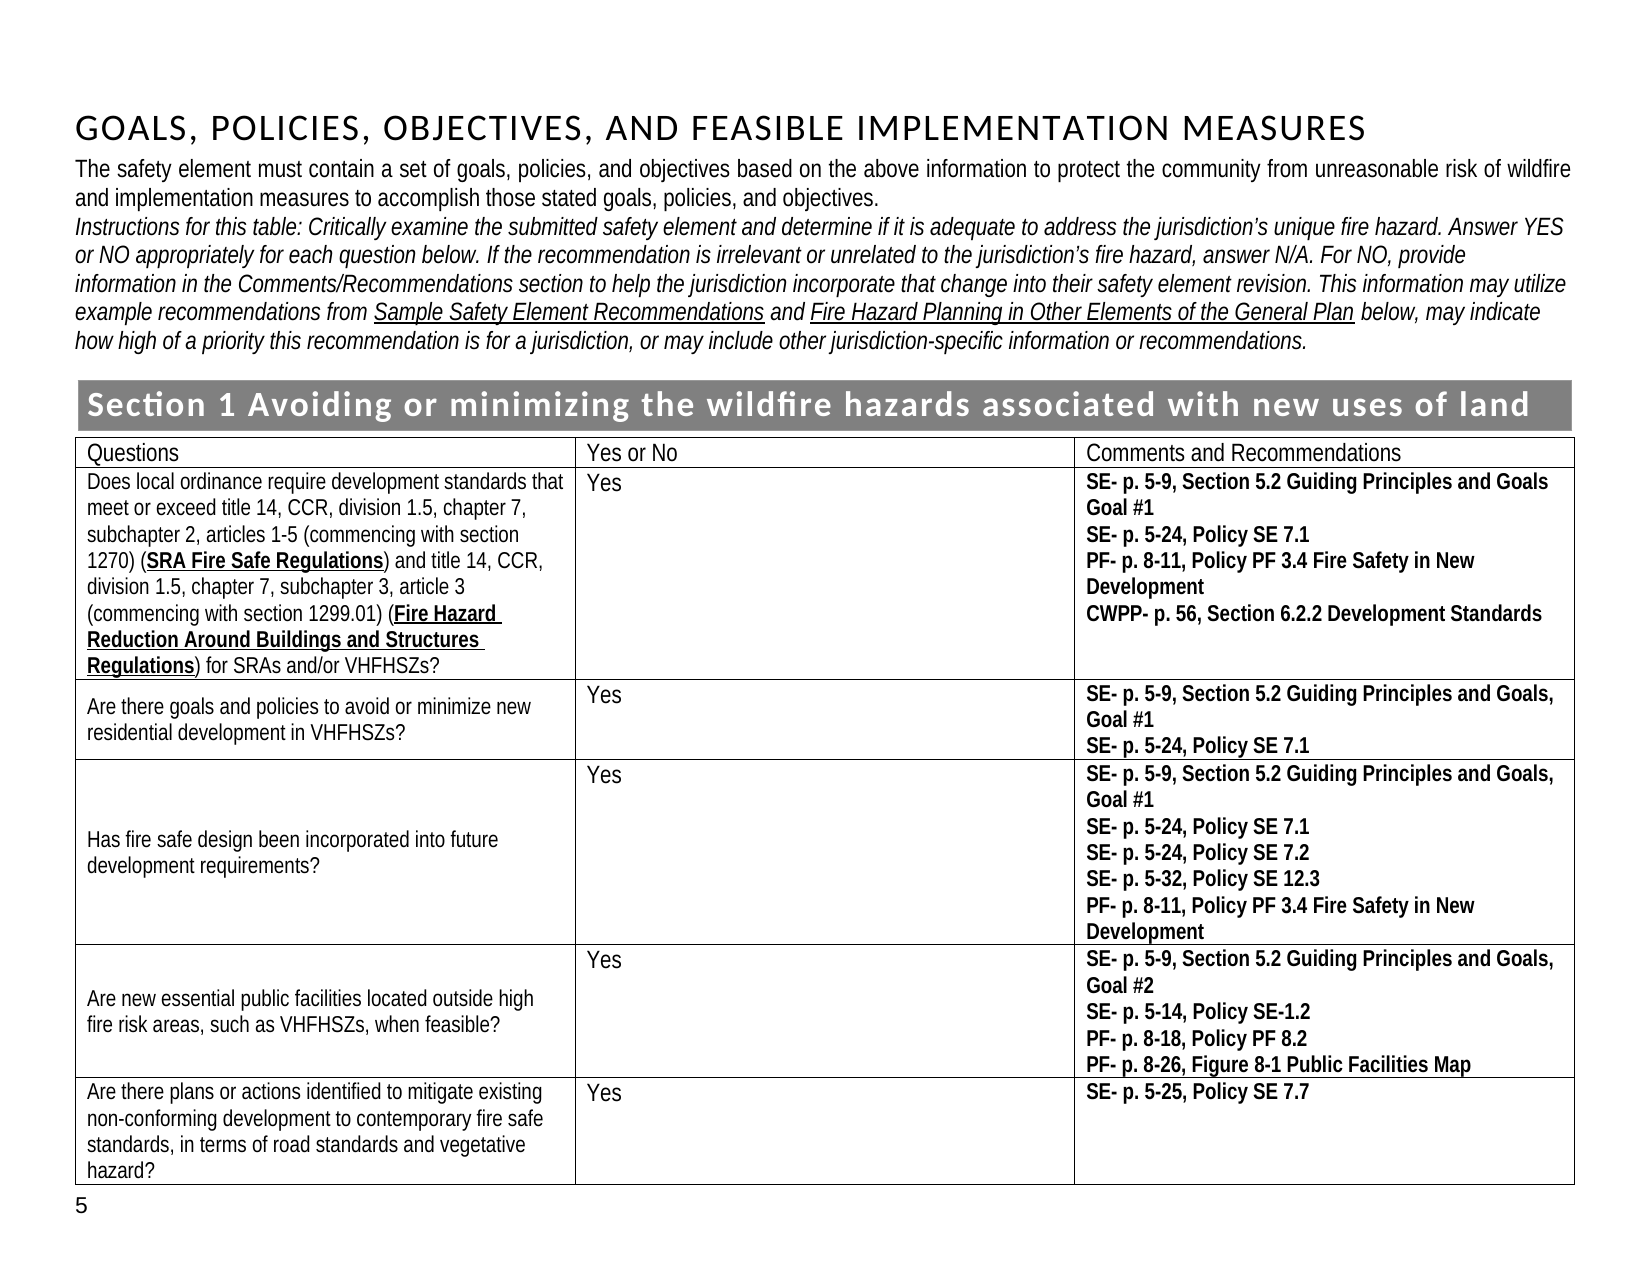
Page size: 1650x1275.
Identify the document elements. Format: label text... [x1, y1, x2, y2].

table_header Comments and Recommendations [1075, 438, 1574, 467]
table_cell Are there plans or actions identified to mitigate existing non-conforming development to contemporary fire safe standards, in terms of road standards and vegetative hazard? [76, 1078, 575, 1184]
table_cell SE- p. 5-9, Section 5.2 Guiding Principles and Goals, Goal #1 SE- p. 5-24, Policy SE 7.1 SE- p. 5-24, Policy SE 7.2 SE- p. 5-32, Policy SE 12.3 PF- p. 8-11, Policy PF 3.4 Fire Safety in New Development [1075, 760, 1574, 944]
table_cell SE- p. 5-9, Section 5.2 Guiding Principles and Goals, Goal #1 SE- p. 5-24, Policy SE 7.1 [1075, 680, 1574, 759]
table_cell Has fire safe design been incorporated into future development requirements? [76, 760, 575, 944]
text The safety element must contain a set of goals, policies, and objectives based on the above information to protect the community from unreasonable risk of wildfire and implementation measures to accomplish those stated goals, policies, and objectives. [75, 154, 1575, 211]
subtitle Goals, Policies, Objectives, and Feasible Implementation Measures [75, 111, 1575, 148]
subtitle Section 1 Avoiding or minimizing the wildfire hazards associated with new uses of land [79, 381, 1571, 430]
table_header Questions [76, 438, 575, 467]
table_cell Are new essential public facilities located outside high fire risk areas, such as VHFHSZs, when feasible? [76, 945, 575, 1077]
table_cell Does local ordinance require development standards that meet or exceed title 14, CCR, division 1.5, chapter 7, subchapter 2, articles 1-5 (commencing with section 1270) (SRA Fire Safe Regulations) and title 14, CCR, division 1.5, chapter 7, subchapter 3, article 3 (commencing with section 1299.01) (Fire Hazard Reduction Around Buildings and Structures Regulations) for SRAs and/or VHFHSZs? [76, 468, 575, 679]
table_header Yes or No [576, 438, 1074, 467]
table_cell Yes [576, 945, 1074, 1077]
table_cell SE- p. 5-9, Section 5.2 Guiding Principles and Goals, Goal #2 SE- p. 5-14, Policy SE-1.2 PF- p. 8-18, Policy PF 8.2 PF- p. 8-26, Figure 8-1 Public Facilities Map [1075, 945, 1574, 1077]
table_cell SE- p. 5-25, Policy SE 7.7 [1075, 1078, 1574, 1184]
table_cell Yes [576, 680, 1074, 759]
text Instructions for this table: Critically examine the submitted safety element and determine if it is adequate to address the jurisdiction’s unique fire hazard. Answer YES or NO appropriately for each question below. If the recommendation is irrelevant or unrelated to the jurisdiction’s fire hazard, answer N/A. For NO, provide information in the Comments/Recommendations section to help the jurisdiction incorporate that change into their safety element revision. This information may utilize example recommendations from Sample Safety Element Recommendations and Fire Hazard Planning in Other Elements of the General Plan below, may indicate how high of a priority this recommendation is for a jurisdiction, or may include other jurisdiction-specific information or recommendations. [75, 211, 1575, 355]
table_cell Yes [576, 760, 1074, 944]
table_cell Are there goals and policies to avoid or minimize new residential development in VHFHSZs? [76, 680, 575, 759]
table_cell Yes [576, 1078, 1074, 1184]
table_cell Yes [576, 468, 1074, 679]
table_cell SE- p. 5-9, Section 5.2 Guiding Principles and Goals Goal #1 SE- p. 5-24, Policy SE 7.1 PF- p. 8-11, Policy PF 3.4 Fire Safety in New Development CWPP- p. 56, Section 6.2.2 Development Standards [1075, 468, 1574, 679]
